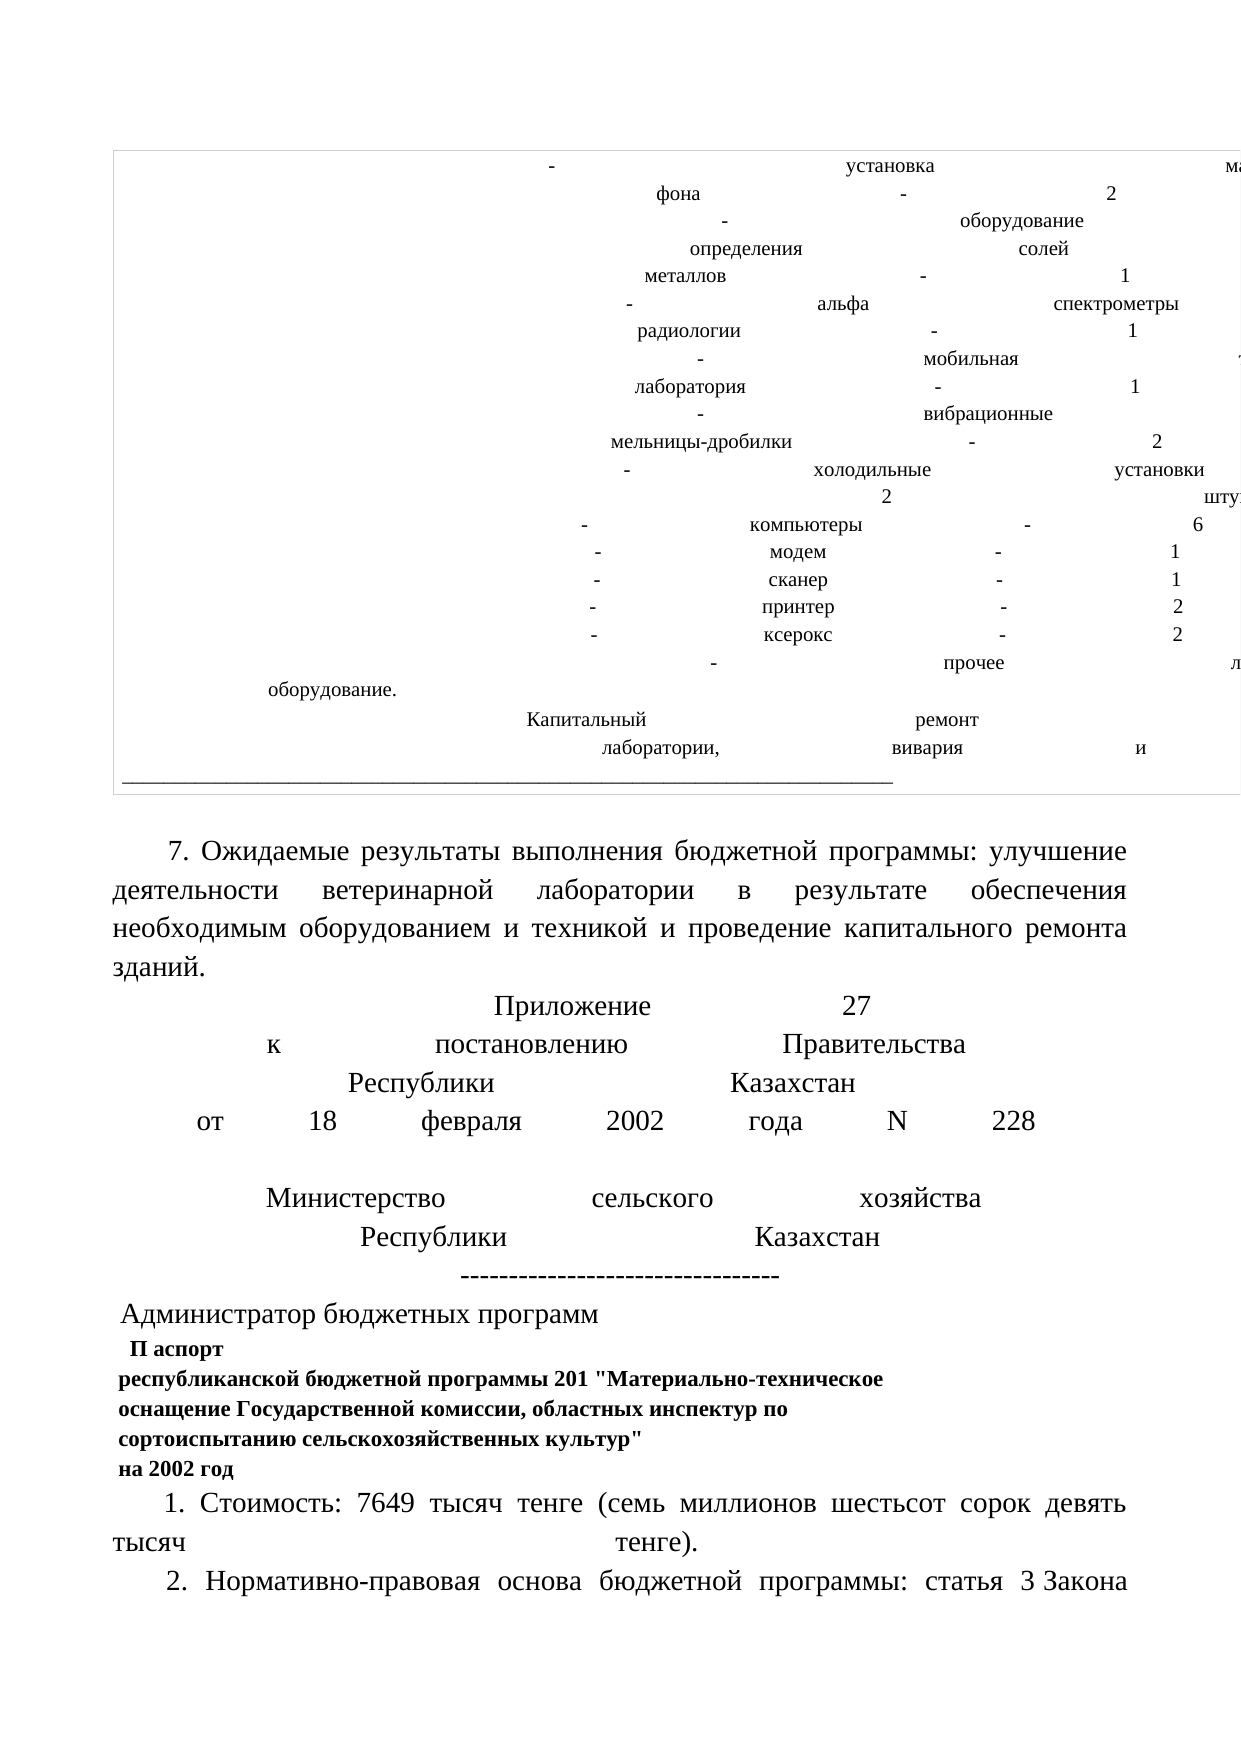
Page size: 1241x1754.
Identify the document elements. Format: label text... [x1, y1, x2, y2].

text Министерство сельского хозяйства Республики Казахстан --------------------------------- Администратор бюджетных программ [112, 1180, 1128, 1329]
text 7. Ожидаемые результаты выполнения бюджетной программы: улучшение деятельности ветеринарной лаборатории в результате обеспечения необходимым оборудованием и техникой и проведение капитального ремонта зданий. [112, 833, 1128, 983]
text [112, 1486, 1128, 1596]
text П аспорт республиканской бюджетной программы 201 "Материально-техническое оснащение Государственной комиссии, областных инспектур по сортоиспытанию сельскохозяйственных культур" на 2002 год [112, 1334, 1128, 1482]
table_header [114, 151, 1240, 794]
text Приложение 27 к постановлению Правительства Республики Казахстан от 18 февраля 2002 года N 228 [112, 988, 1128, 1175]
